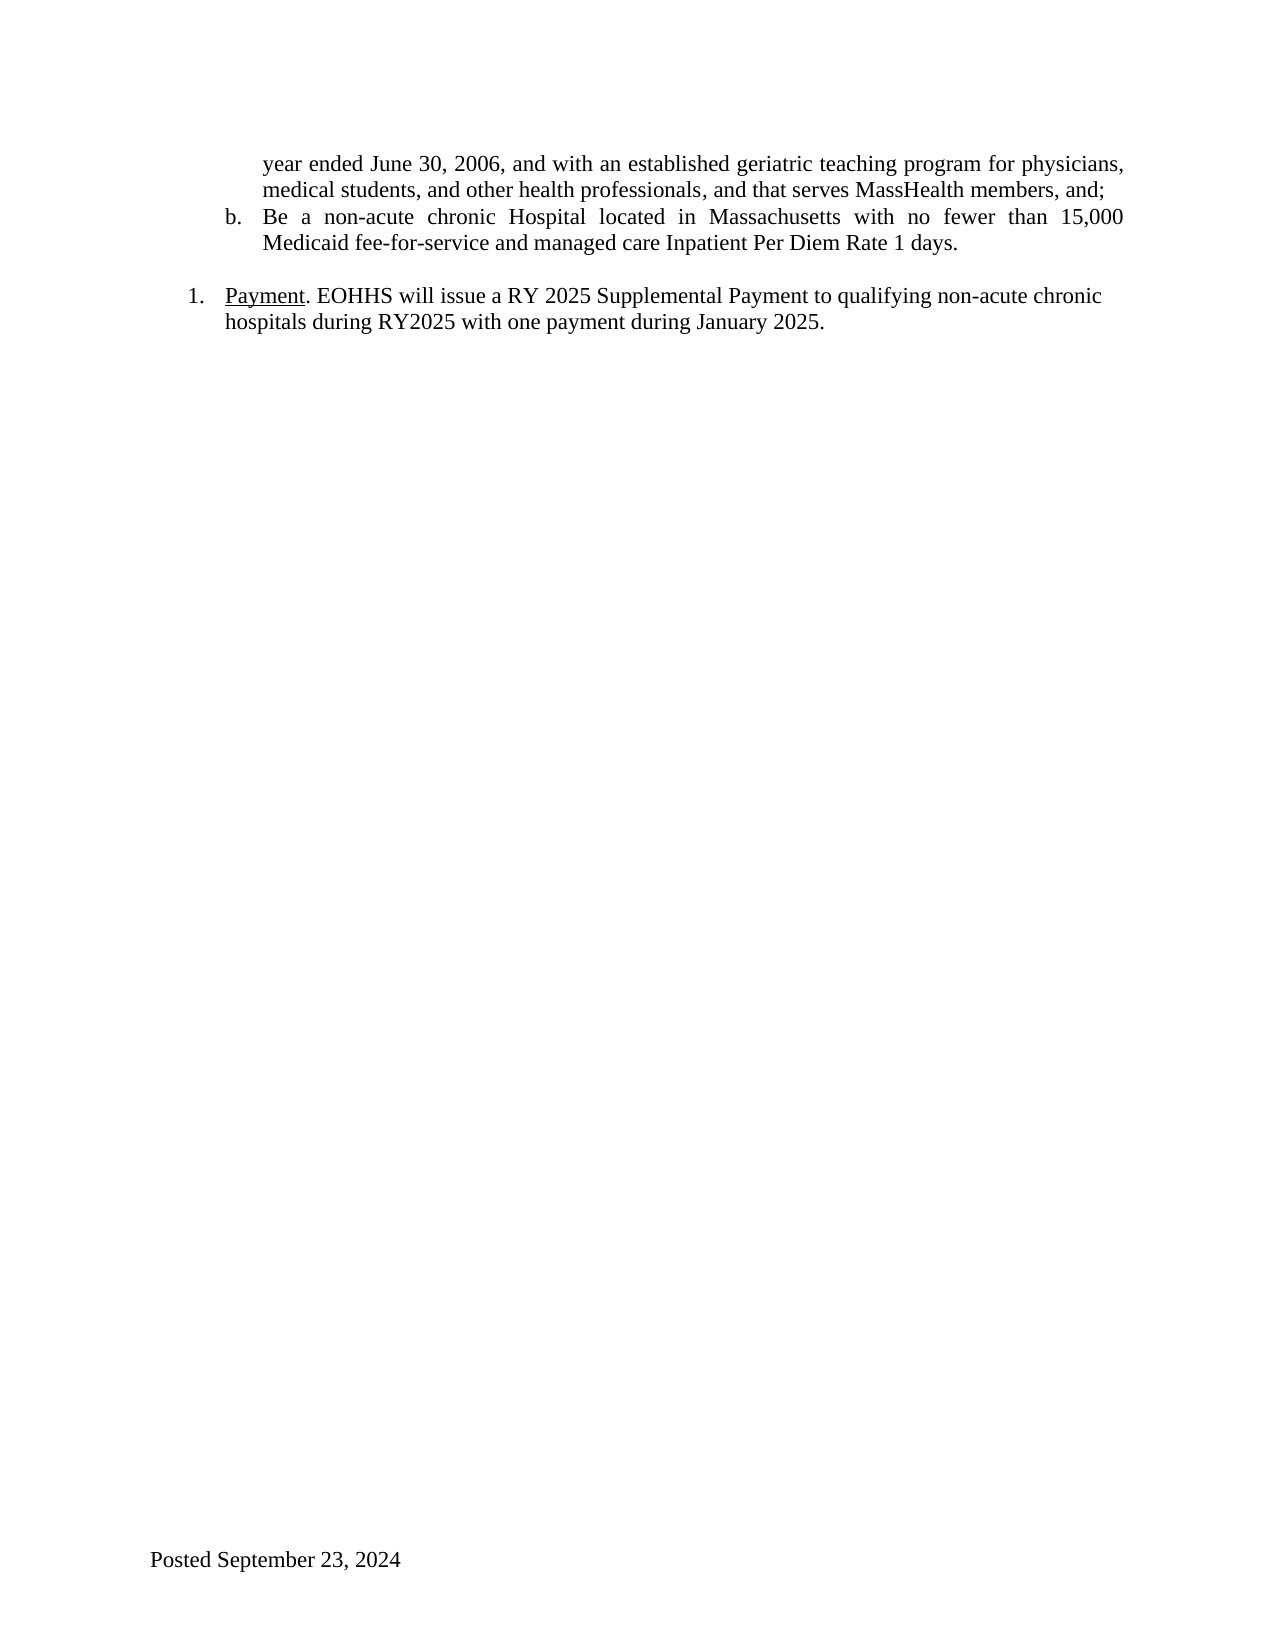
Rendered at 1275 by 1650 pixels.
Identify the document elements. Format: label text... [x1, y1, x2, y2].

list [225, 150, 1125, 203]
list Be a non-acute chronic Hospital located in Massachusetts with no fewer than 15,000 Medicaid fee-for-service and managed care Inpatient Per Diem Rate 1 days. [225, 203, 1125, 255]
list Payment. EOHHS will issue a RY 2025 Supplemental Payment to qualifying non-acute chronic hospitals during RY2025 with one payment during January 2025. [187, 282, 1125, 334]
